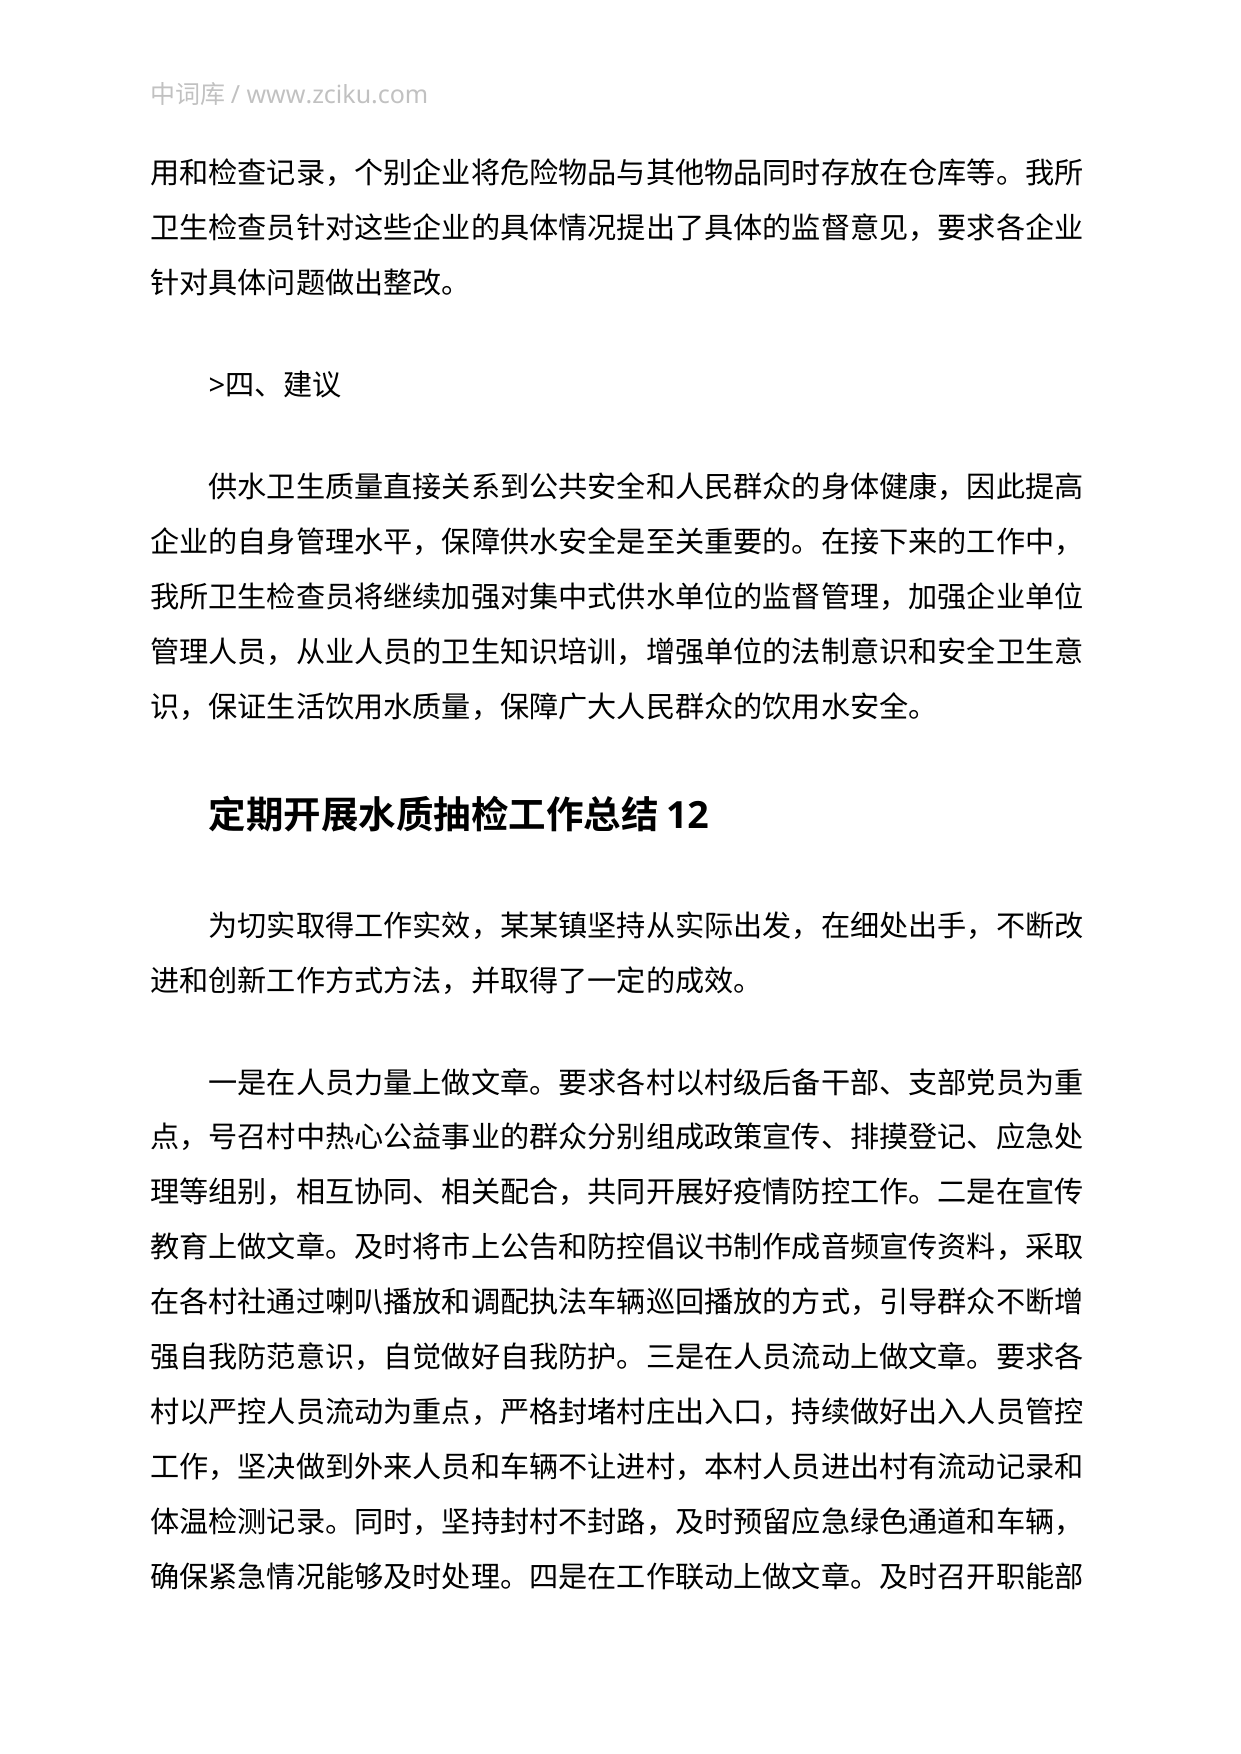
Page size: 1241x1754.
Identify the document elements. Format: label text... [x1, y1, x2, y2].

text 为切实取得工作实效，某某镇坚持从实际出发，在细处出手，不断改进和创新工作方式方法，并取得了一定的成效。 [150, 902, 1090, 1000]
text 定期开展水质抽检工作总结12 [150, 785, 1090, 839]
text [150, 1059, 1090, 1596]
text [150, 150, 1090, 302]
text 供水卫生质量直接关系到公共安全和人民群众的身体健康，因此提高企业的自身管理水平，保障供水安全是至关重要的。在接下来的工作中，我所卫生检查员将继续加强对集中式供水单位的监督管理，加强企业单位管理人员，从业人员的卫生知识培训，增强单位的法制意识和安全卫生意识，保证生活饮用水质量，保障广大人民群众的饮用水安全。 [150, 463, 1090, 725]
text >四、建议 [150, 362, 1090, 404]
